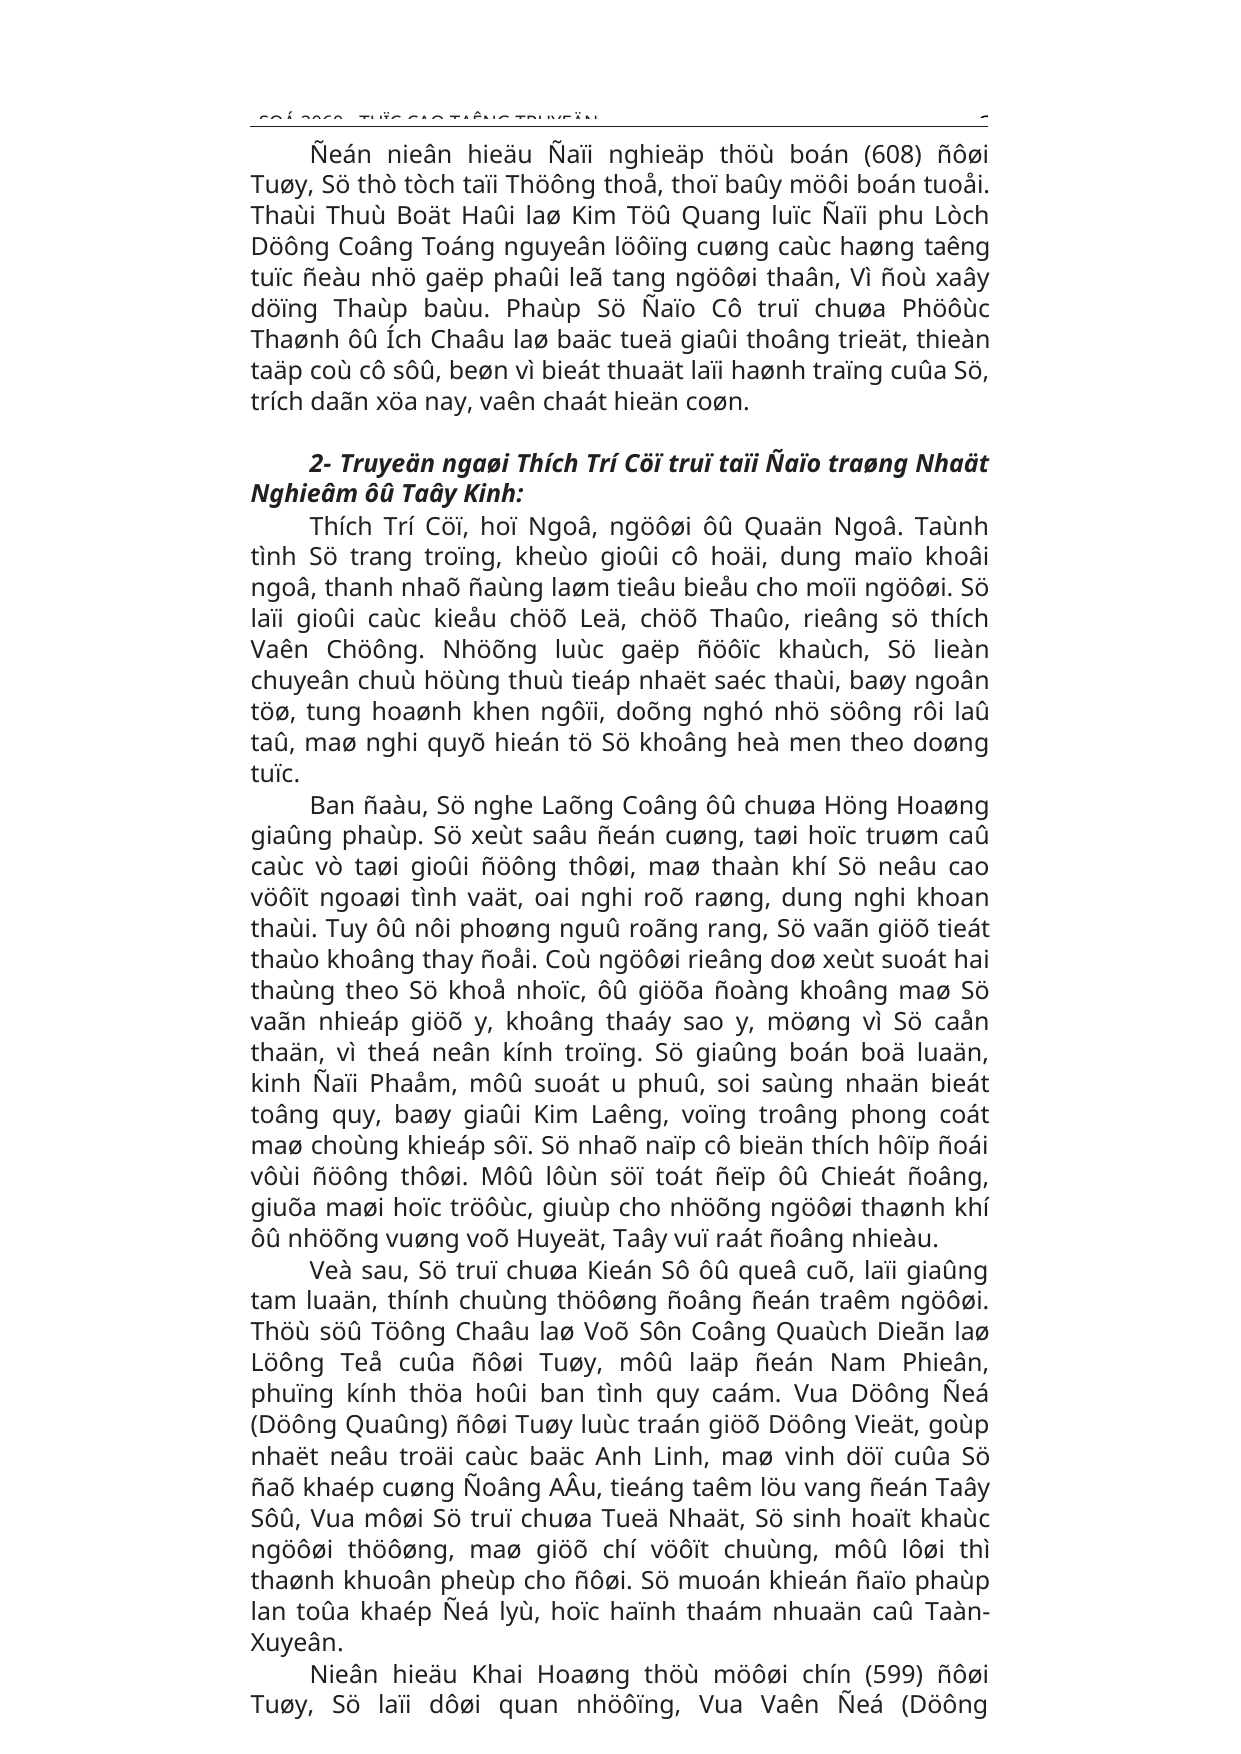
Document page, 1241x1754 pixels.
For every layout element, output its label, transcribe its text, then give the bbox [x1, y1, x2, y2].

text Thích Trí Cöï, hoï Ngoâ, ngöôøi ôû Quaän Ngoâ. Taùnh tình Sö trang troïng, kheùo gioûi cô hoäi, dung maïo khoâi ngoâ, thanh nhaõ ñaùng laøm tieâu bieåu cho moïi ngöôøi. Sö laïi gioûi caùc kieåu chöõ Leä, chöõ Thaûo, rieâng sö thích Vaên Chöông. Nhöõng luùc gaëp ñöôïc khaùch, Sö lieàn chuyeân chuù höùng thuù tieáp nhaët saéc thaùi, baøy ngoân töø, tung hoaønh khen ngôïi, doõng nghó nhö söông rôi laû taû, maø nghi quyõ hieán tö Sö khoâng heà men theo doøng tuïc. [250, 510, 990, 789]
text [250, 1658, 990, 1721]
subtitle Truyeän ngaøi Thích Trí Cöï truï taïi Ñaïo traøng Nhaät Nghieâm ôû Taây Kinh: [250, 448, 990, 510]
text Veà sau, Sö truï chuøa Kieán Sô ôû queâ cuõ, laïi giaûng tam luaän, thính chuùng thöôøng ñoâng ñeán traêm ngöôøi. Thöù söû Töông Chaâu laø Voõ Sôn Coâng Quaùch Dieãn laø Löông Teå cuûa ñôøi Tuøy, môû laäp ñeán Nam Phieân, phuïng kính thöa hoûi ban tình quy caám. Vua Döông Ñeá (Döông Quaûng) ñôøi Tuøy luùc traán giöõ Döông Vieät, goùp nhaët neâu troäi caùc baäc Anh Linh, maø vinh döï cuûa Sö ñaõ khaép cuøng Ñoâng AÂu, tieáng taêm löu vang ñeán Taây Sôû, Vua môøi Sö truï chuøa Tueä Nhaät, Sö sinh hoaït khaùc ngöôøi thöôøng, maø giöõ chí vöôït chuùng, môû lôøi thì thaønh khuoân pheùp cho ñôøi. Sö muoán khieán ñaïo phaùp lan toûa khaép Ñeá lyù, hoïc haïnh thaám nhuaän caû Taàn-Xuyeân. [250, 1255, 990, 1658]
text Ban ñaàu, Sö nghe Laõng Coâng ôû chuøa Höng Hoaøng giaûng phaùp. Sö xeùt saâu ñeán cuøng, taøi hoïc truøm caû caùc vò taøi gioûi ñöông thôøi, maø thaàn khí Sö neâu cao vöôït ngoaøi tình vaät, oai nghi roõ raøng, dung nghi khoan thaùi. Tuy ôû nôi phoøng nguû roãng rang, Sö vaãn giöõ tieát thaùo khoâng thay ñoåi. Coù ngöôøi rieâng doø xeùt suoát hai thaùng theo Sö khoå nhoïc, ôû giöõa ñoàng khoâng maø Sö vaãn nhieáp giöõ y, khoâng thaáy sao y, möøng vì Sö caån thaän, vì theá neân kính troïng. Sö giaûng boán boä luaän, kinh Ñaïi Phaåm, môû suoát u phuû, soi saùng nhaän bieát toâng quy, baøy giaûi Kim Laêng, voïng troâng phong coát maø choùng khieáp sôï. Sö nhaõ naïp cô bieän thích hôïp ñoái vôùi ñöông thôøi. Môû lôùn söï toát ñeïp ôû Chieát ñoâng, giuõa maøi hoïc tröôùc, giuùp cho nhöõng ngöôøi thaønh khí ôû nhöõng vuøng voõ Huyeät, Taây vuï raát ñoâng nhieàu. [250, 789, 990, 1255]
text Ñeán nieân hieäu Ñaïi nghieäp thöù boán (608) ñôøi Tuøy, Sö thò tòch taïi Thöông thoå, thoï baûy möôi boán tuoåi. Thaùi Thuù Boät Haûi laø Kim Töû Quang luïc Ñaïi phu Lòch Döông Coâng Toáng nguyeân löôïng cuøng caùc haøng taêng tuïc ñeàu nhö gaëp phaûi leã tang ngöôøi thaân, Vì ñoù xaây döïng Thaùp baùu. Phaùp Sö Ñaïo Cô truï chuøa Phöôùc Thaønh ôû Ích Chaâu laø baäc tueä giaûi thoâng trieät, thieàn taäp coù cô sôû, beøn vì bieát thuaät laïi haønh traïng cuûa Sö, trích daãn xöa nay, vaên chaát hieän coøn. [250, 138, 990, 418]
